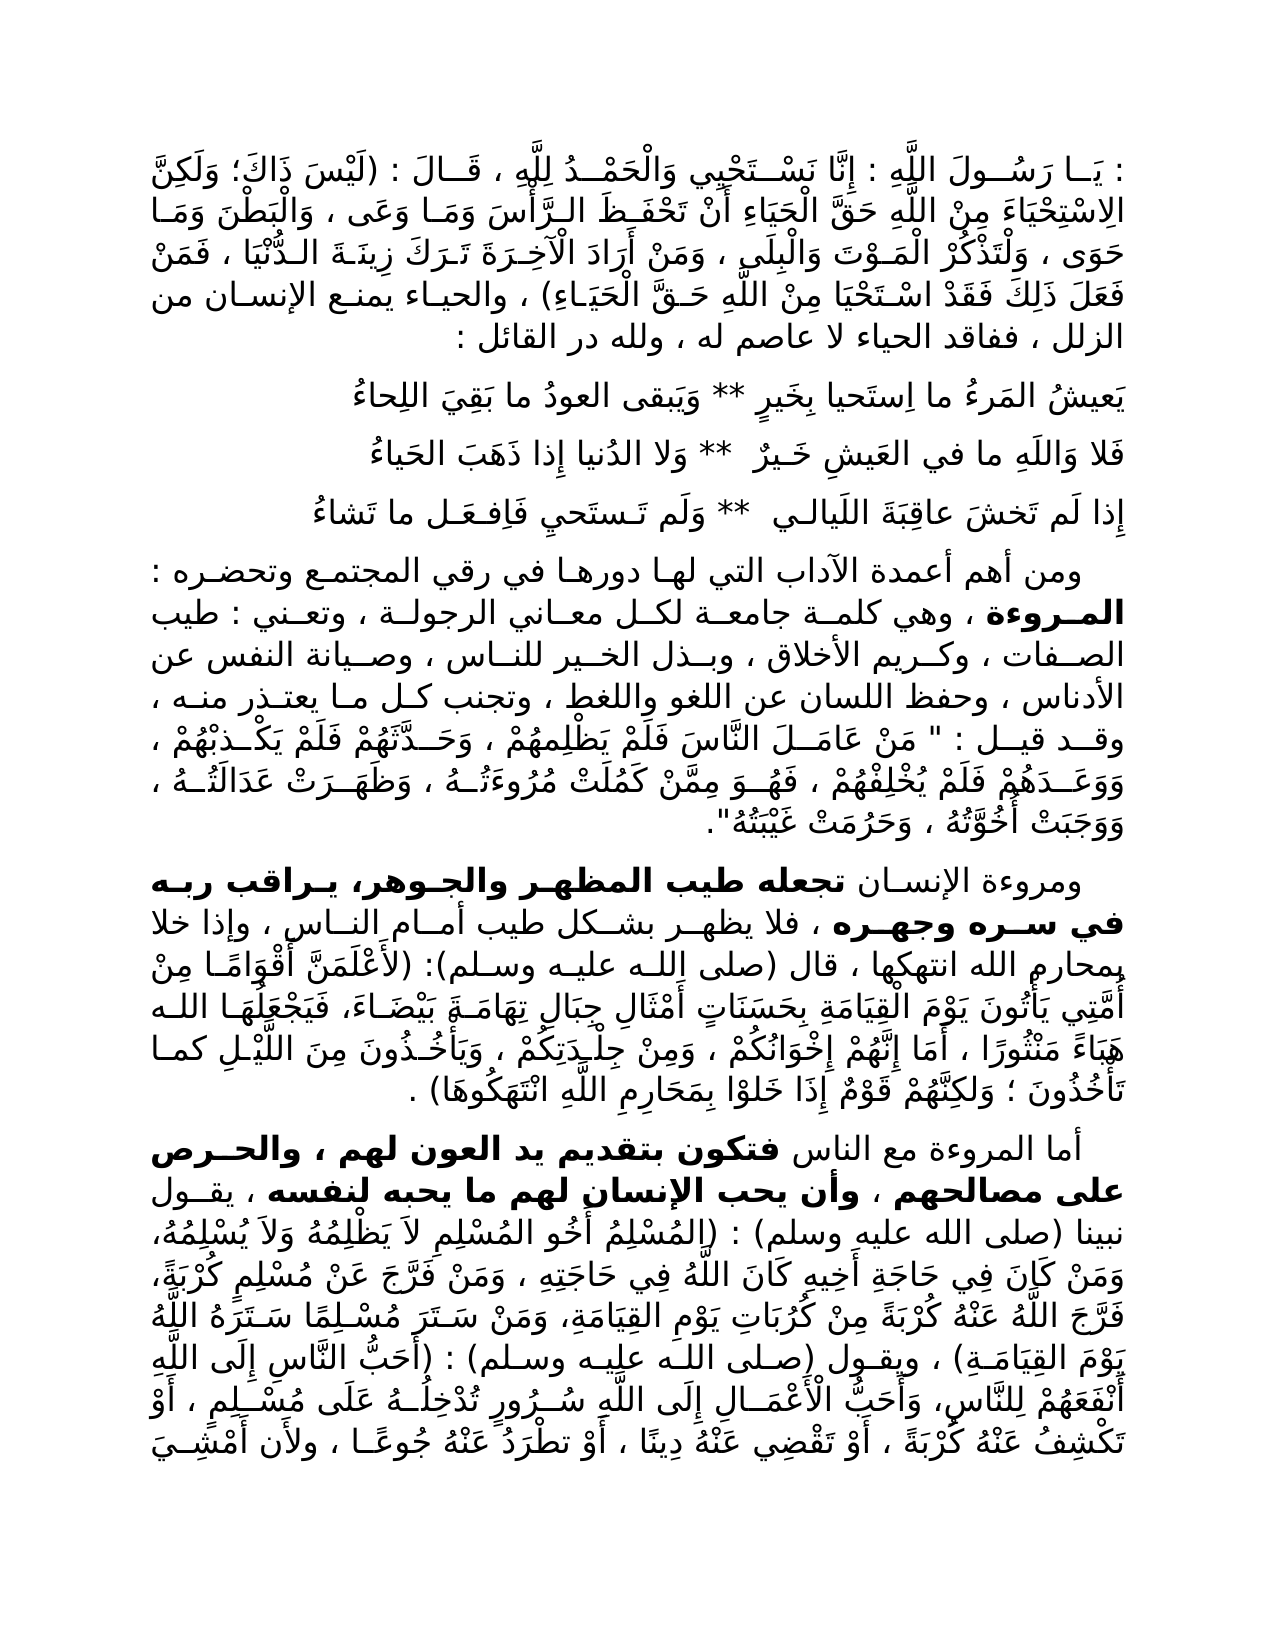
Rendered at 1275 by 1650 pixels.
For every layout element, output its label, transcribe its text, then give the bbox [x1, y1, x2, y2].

text ومن أهم أعمدة الآداب التي لها دورها في رقي المجتمع وتحضره : المروءة ، وهي كلمة جامعة لكل معاني الرجولة ، وتعني : طيب الصفات ، وكريم الأخلاق ، وبذل الخير للناس ، وصيانة النفس عن الأدناس ، وحفظ اللسان عن اللغو واللغط ، وتجنب كل ما يعتذر منه ، وقد قيل : " مَنْ عَامَلَ النَّاسَ فَلَمْ يَظْلِمهُمْ ، وَحَدَّثَهُمْ فَلَمْ يَكْذبْهُمْ ، وَوَعَدَهُمْ فَلَمْ يُخْلِفْهُمْ ، فَهُوَ مِمَّنْ كَمُلَتْ مُرُوءَتُهُ ، وَظَهَرَتْ عَدَالَتُهُ ، وَوَجَبَتْ أُخُوَّتُهُ ، وَحَرُمَتْ غَيْبَتُهُ". [150, 552, 1125, 842]
text يَعيشُ المَرءُ ما اِستَحيا بِخَيرٍ ** وَيَبقى العودُ ما بَقِيَ اللِحاءُ [150, 376, 1125, 415]
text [150, 150, 1125, 356]
text ومروءة الإنسان تجعله طيب المظهر والجوهر، يراقب ربه في سره وجهره ، فلا يظهر بشكل طيب أمام الناس ، وإذا خلا بمحارم الله انتهكها ، قال (صلى الله عليه وسلم): (لأَعْلَمَنَّ أَقْوَامًا مِنْ أُمَّتِي يَأْتُونَ يَوْمَ الْقِيَامَةِ بِحَسَنَاتٍ أَمْثَالِ جِبَالِ تِهَامَةَ بَيْضَاءَ، فَيَجْعَلُهَا الله هَبَاءً مَنْثُورًا ، أَمَا إِنَّهُمْ إِخْوَانُكُمْ ، وَمِنْ جِلْدَتِكُمْ ، وَيَأْخُذُونَ مِنَ اللَّيْلِ كما تَأْخُذُونَ ؛ وَلكِنَّهُمْ قَوْمٌ إِذَا خَلوْا بِمَحَارِمِ اللَّهِ انْتَهَكُوهَا) . [150, 861, 1125, 1110]
text إِذا لَم تَخشَ عاقِبَةَ اللَيالـي ** وَلَم تَـستَحيِ فَاِفـعَـل ما تَشاءُ [150, 493, 1125, 532]
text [150, 1129, 1125, 1461]
text فَلا وَاللَهِ ما في العَيشِ خَـيرٌ ** وَلا الدُنيا إِذا ذَهَبَ الحَياءُ [150, 434, 1125, 473]
